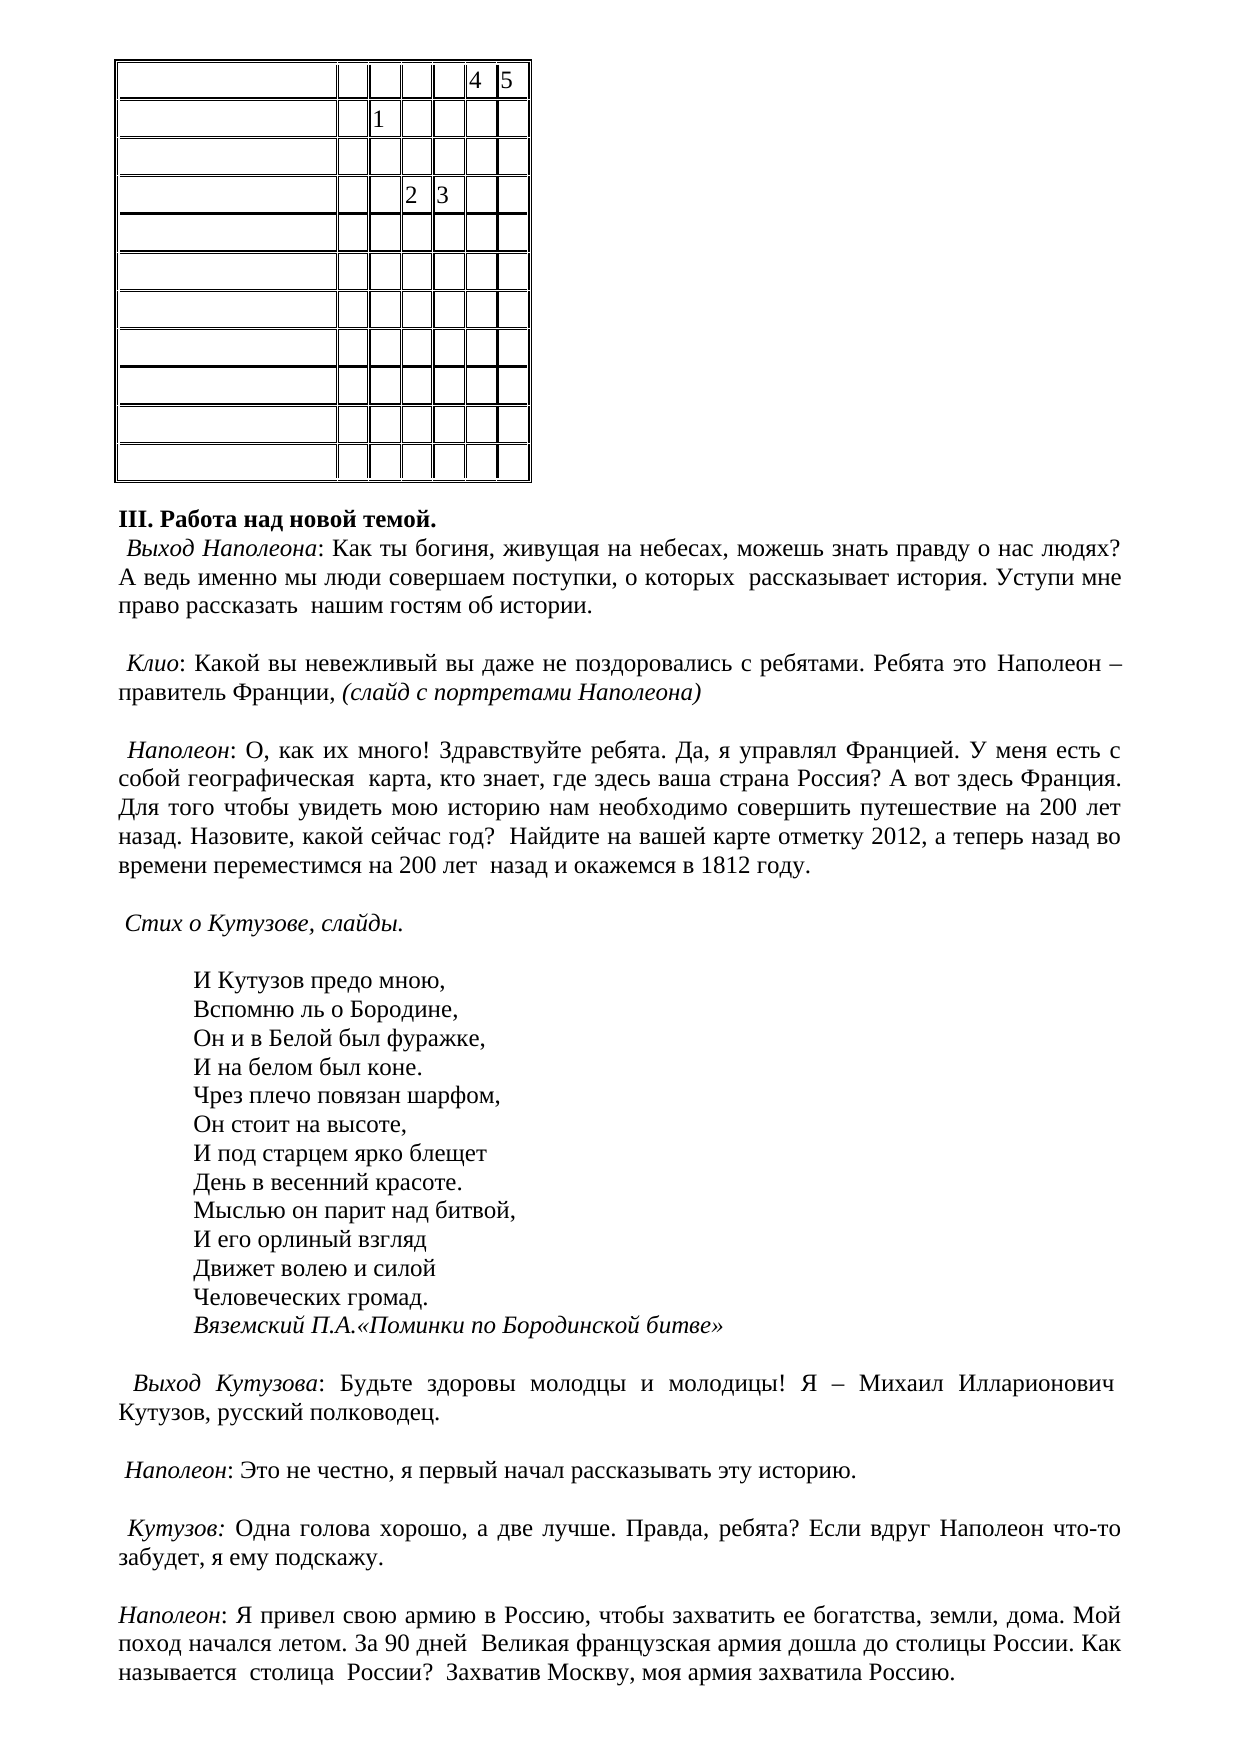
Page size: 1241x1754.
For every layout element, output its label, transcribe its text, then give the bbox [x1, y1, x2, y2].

table_header [118, 63, 338, 97]
text Вспомню ль о Бородине, [193, 994, 1122, 1023]
table_cell [497, 327, 530, 365]
table_cell [499, 365, 528, 403]
table_cell [371, 177, 400, 212]
table_cell 2 [403, 177, 431, 212]
table_cell [466, 445, 497, 479]
table_header [369, 63, 402, 97]
text Стих о Кутузове, слайды. [118, 908, 1122, 936]
table_cell [499, 403, 529, 441]
table_cell [435, 368, 464, 403]
table_cell [435, 139, 464, 174]
table_cell [339, 215, 367, 250]
table_cell 1 [371, 101, 400, 136]
text Он и в Белой был фуражке, [193, 1023, 1122, 1052]
table_cell [118, 289, 336, 327]
text Выход Кутузова: Будьте здоровы молодцы и молодицы! Я – Михаил Илларионович Кутузов, русский полководец. [118, 1368, 1122, 1426]
table_cell [118, 250, 336, 288]
table_cell [467, 215, 496, 250]
table_cell [371, 368, 400, 403]
text Кутузов: Одна голова хорошо, а две лучше. Правда, ребята? Если вдруг Наполеон что-то забудет, я ему подскажу. [118, 1513, 1122, 1571]
text Выход Наполеона: Как ты богиня, живущая на небесах, можешь знать правду о нас людях? А ведь именно мы люди совершаем поступки, о которых рассказывает история. Уступи мне право рассказать нашим гостям об истории. [118, 533, 1122, 619]
table_cell [403, 407, 431, 441]
table_cell [467, 177, 496, 212]
table_cell [499, 289, 529, 327]
table_cell [467, 254, 496, 288]
table_cell [403, 101, 431, 136]
table_cell [118, 403, 336, 441]
table_cell [403, 139, 431, 174]
text Он стоит на высоте, [193, 1109, 1122, 1138]
table_cell [467, 407, 496, 441]
table_cell [116, 174, 338, 212]
table_cell [433, 445, 466, 479]
table_cell [499, 250, 529, 288]
table_cell [339, 177, 367, 212]
table_cell [118, 97, 336, 136]
table_cell [339, 254, 367, 288]
table_cell [435, 330, 464, 365]
text Клио: Какой вы невежливый вы даже не поздоровались с ребятами. Ребята это Наполеон – правитель Франции, (слайд с портретами Наполеона) [118, 648, 1122, 706]
table_cell [435, 407, 464, 441]
table_cell [371, 292, 400, 327]
table_cell [403, 254, 431, 288]
text И Кутузов предо мною, [193, 966, 1122, 994]
table_cell [118, 365, 336, 403]
table_cell [339, 139, 367, 174]
text Чрез плечо повязан шарфом, [193, 1081, 1122, 1109]
table_cell [435, 101, 464, 136]
text Наполеон: О, как их много! Здравствуйте ребята. Да, я управлял Францией. У меня есть с собой географическая карта, кто знает, где здесь ваша страна Россия? А вот здесь Франция. Для того чтобы увидеть мою историю нам необходимо совершить путешествие на 200 лет назад. Назовите, какой сейчас год? Найдите на вашей карте отметку 2012, а теперь назад во времени переместимся на 200 лет назад и окажемся в 1812 году. [118, 735, 1122, 878]
table_cell 3 [435, 177, 464, 212]
text Человеческих громад. [193, 1282, 1122, 1311]
table_cell [497, 174, 530, 212]
table_header [433, 63, 466, 97]
table_header [338, 61, 369, 97]
table_cell [371, 139, 400, 174]
table_cell [403, 292, 431, 327]
table_header [402, 61, 433, 97]
table_cell [371, 254, 400, 288]
table_cell [339, 292, 367, 327]
text И под старцем ярко блещет [193, 1138, 1122, 1167]
table_cell [467, 139, 496, 174]
table_cell [338, 441, 369, 479]
table_cell [403, 368, 431, 403]
table_cell [435, 215, 464, 250]
table_cell [497, 441, 529, 479]
table_cell [499, 212, 528, 250]
text И на белом был коне. [193, 1052, 1122, 1081]
table_cell [467, 330, 496, 365]
table_cell [435, 292, 464, 327]
text III. Работа над новой темой. [118, 504, 1122, 533]
text Наполеон: Я привел свою армию в Россию, чтобы захватить ее богатства, земли, дома. Мой поход начался летом. За 90 дней Великая французская армия дошла до столицы России. Как называется столица России? Захватив Москву, моя армия захватила Россию. [118, 1600, 1122, 1686]
text Движет волею и силой [193, 1253, 1122, 1282]
table_cell [371, 330, 400, 365]
table_cell [369, 445, 402, 479]
table_cell [403, 215, 431, 250]
table_cell [118, 441, 338, 479]
table_cell [339, 368, 367, 403]
text Наполеон: Это не честно, я первый начал рассказывать эту историю. [118, 1455, 1122, 1484]
table_cell [435, 254, 464, 288]
table_cell [118, 212, 336, 250]
table_cell [497, 136, 530, 174]
table_cell [402, 441, 433, 479]
table_cell [339, 407, 367, 441]
text И его орлиный взгляд [193, 1224, 1122, 1253]
table_cell [499, 97, 529, 136]
table_cell [339, 101, 367, 136]
text День в весенний красоте. [193, 1167, 1122, 1196]
table_cell [116, 327, 338, 365]
table_cell [403, 330, 431, 365]
table_cell [467, 292, 496, 327]
table_cell [467, 101, 496, 136]
table_cell [339, 330, 367, 365]
table_cell [116, 136, 338, 174]
table_cell [467, 368, 496, 403]
table_header 5 [497, 63, 528, 97]
table_cell [371, 407, 400, 441]
text Вяземский П.А.«Поминки по Бородинской битве» [193, 1311, 1122, 1339]
text Мыслью он парит над битвой, [193, 1196, 1122, 1224]
table_header 4 [466, 61, 497, 97]
table_cell [371, 215, 400, 250]
